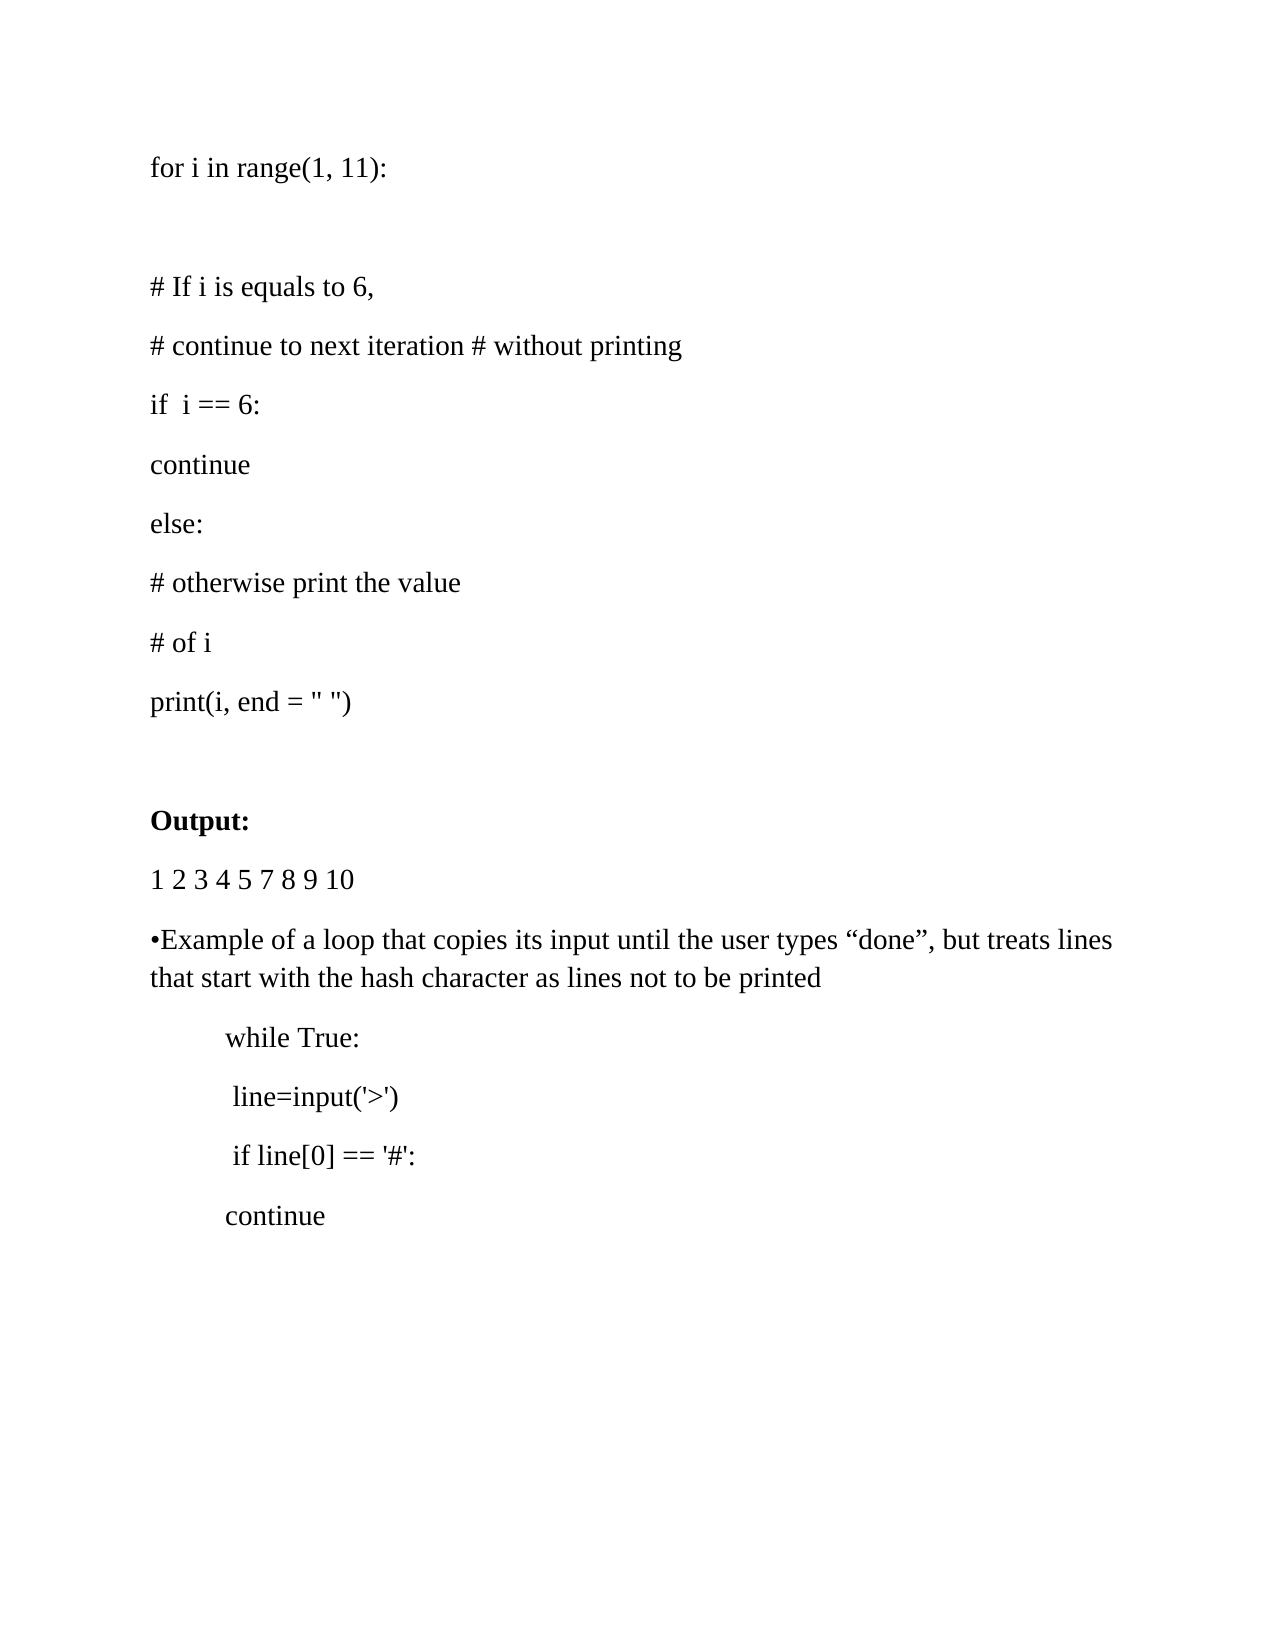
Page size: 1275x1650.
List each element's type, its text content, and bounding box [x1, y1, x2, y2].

text else: [150, 506, 1125, 540]
text if line[0] == '#': [225, 1138, 1125, 1172]
text # If i is equals to 6, [150, 269, 1125, 302]
text line=input('>') [225, 1079, 1125, 1113]
text continue [225, 1198, 1125, 1231]
text continue [150, 447, 1125, 480]
text if i == 6: [150, 387, 1125, 421]
text while True: [225, 1020, 1125, 1053]
text for i in range(1, 11): [150, 150, 1125, 183]
text # of i [150, 625, 1125, 658]
text print(i, end = " ") [150, 684, 1125, 718]
text 1 2 3 4 5 7 8 9 10 [150, 862, 1125, 896]
text # continue to next iteration # without printing [150, 328, 1125, 362]
text •Example of a loop that copies its input until the user types “done”, but treats lines that start with the hash character as lines not to be printed [150, 922, 1125, 994]
text Output: [150, 803, 1125, 837]
text # otherwise print the value [150, 566, 1125, 599]
